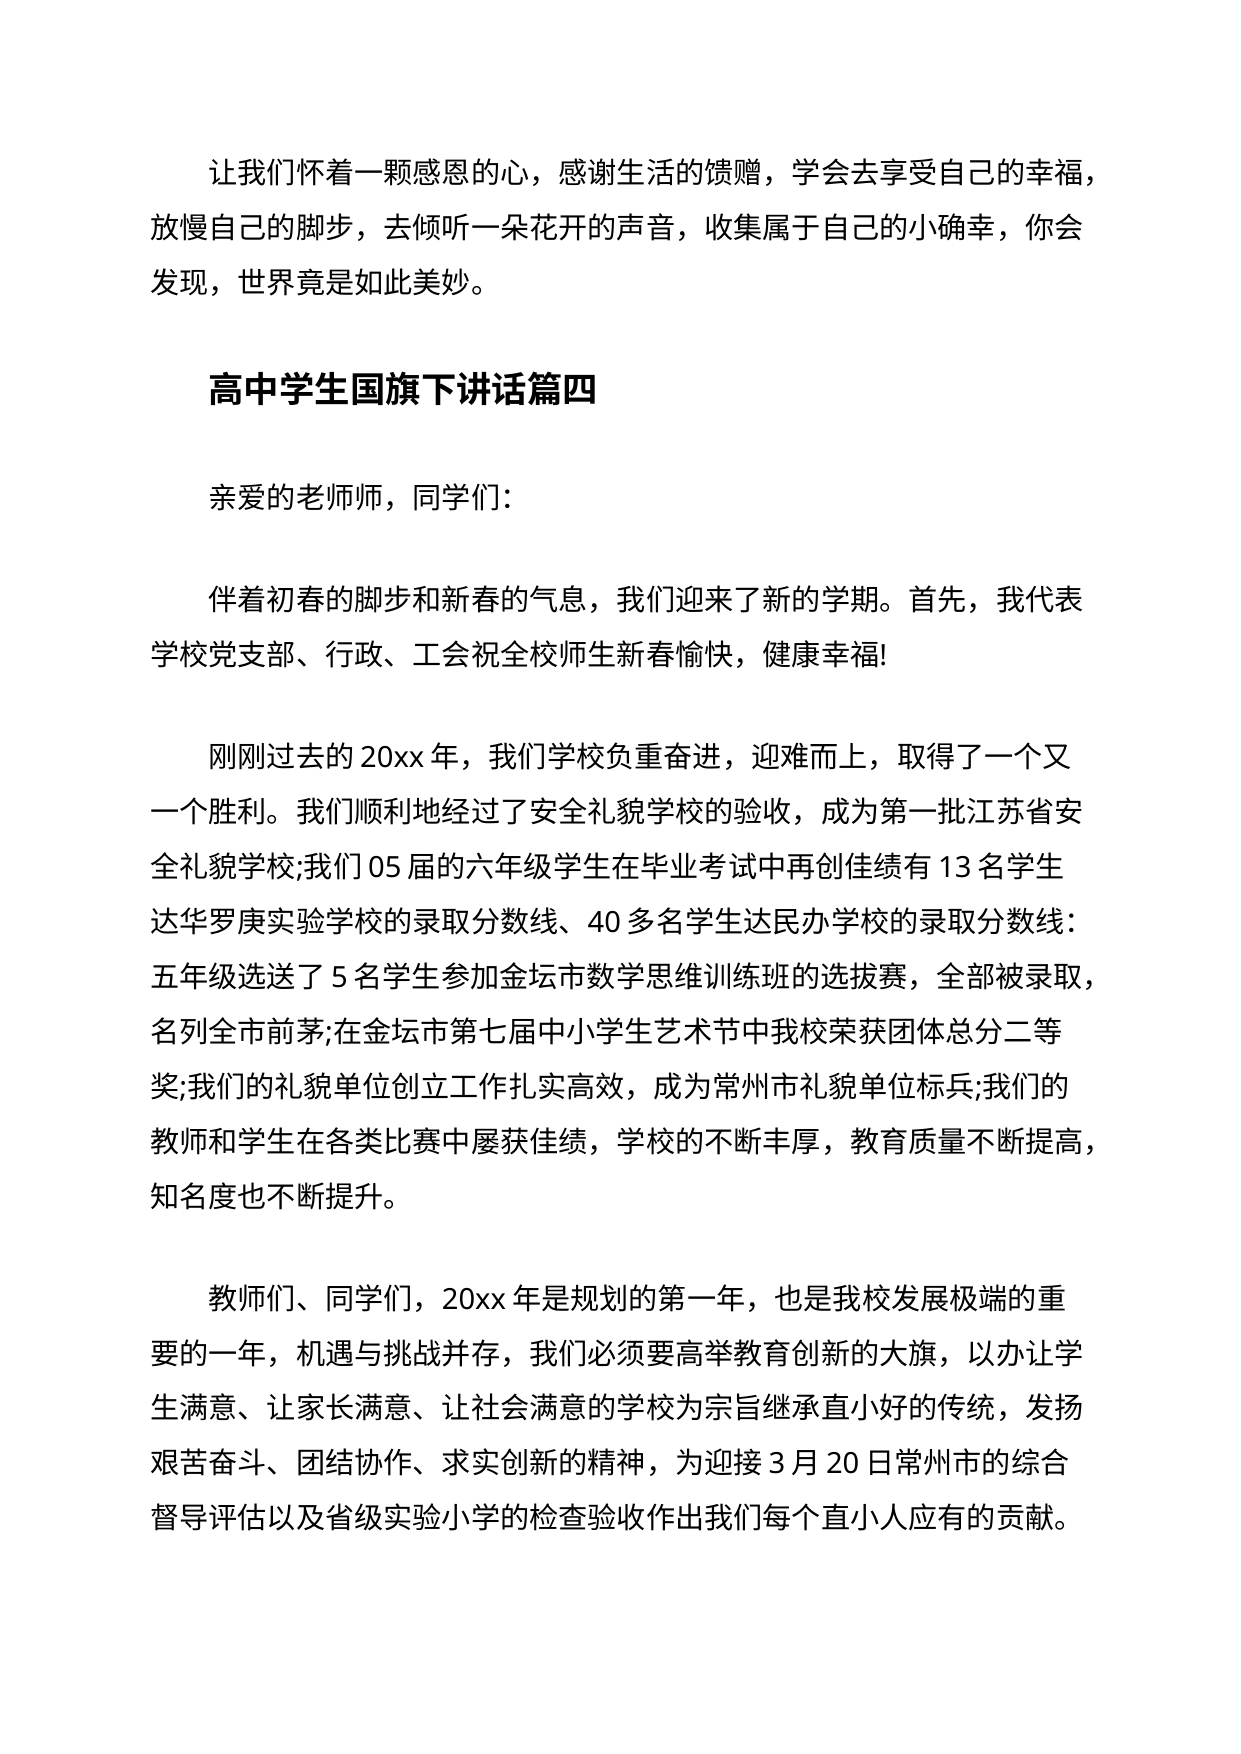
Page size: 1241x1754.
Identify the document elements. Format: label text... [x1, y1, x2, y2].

text 教师们、同学们，20xx年是规划的第一年，也是我校发展极端的重要的一年，机遇与挑战并存，我们必须要高举教育创新的大旗，以办让学生满意、让家长满意、让社会满意的学校为宗旨继承直小好的传统，发扬艰苦奋斗、团结协作、求实创新的精神，为迎接3月20日常州市的综合督导评估以及省级实验小学的检查验收作出我们每个直小人应有的贡献。 [150, 1275, 1090, 1537]
text 亲爱的老师师，同学们： [150, 475, 1090, 517]
text 高中学生国旗下讲话篇四 [150, 362, 1090, 413]
text 伴着初春的脚步和新春的气息，我们迎来了新的学期。首先，我代表学校党支部、行政、工会祝全校师生新春愉快，健康幸福! [150, 577, 1090, 674]
text 刚刚过去的20xx年，我们学校负重奋进，迎难而上，取得了一个又一个胜利。我们顺利地经过了安全礼貌学校的验收，成为第一批江苏省安全礼貌学校;我们05届的六年级学生在毕业考试中再创佳绩有13名学生达华罗庚实验学校的录取分数线、40多名学生达民办学校的录取分数线：五年级选送了5名学生参加金坛市数学思维训练班的选拔赛，全部被录取，名列全市前茅;在金坛市第七届中小学生艺术节中我校荣获团体总分二等奖;我们的礼貌单位创立工作扎实高效，成为常州市礼貌单位标兵;我们的教师和学生在各类比赛中屡获佳绩，学校的不断丰厚，教育质量不断提高，知名度也不断提升。 [150, 734, 1090, 1216]
text 让我们怀着一颗感恩的心，感谢生活的馈赠，学会去享受自己的幸福，放慢自己的脚步，去倾听一朵花开的声音，收集属于自己的小确幸，你会发现，世界竟是如此美妙。 [150, 150, 1090, 302]
